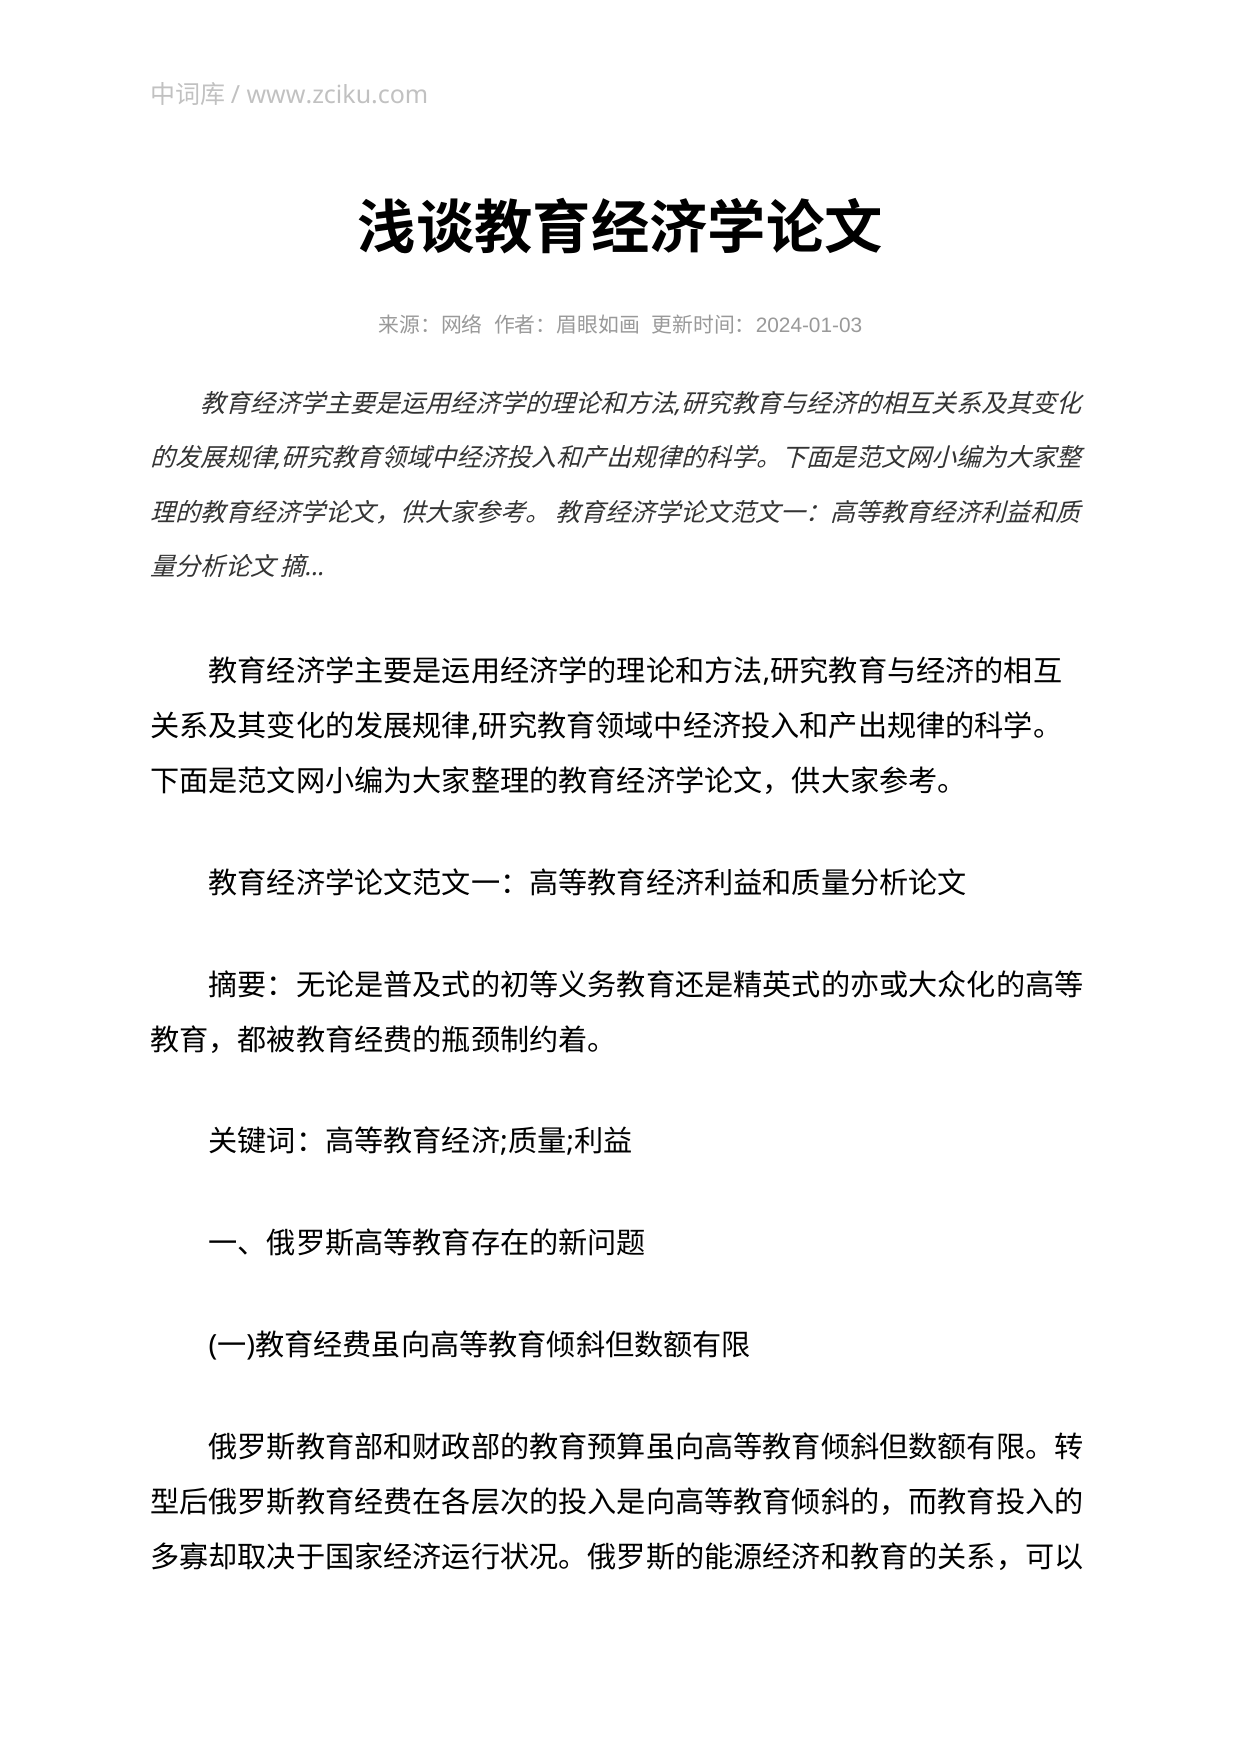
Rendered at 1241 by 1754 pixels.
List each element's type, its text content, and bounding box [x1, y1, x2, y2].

text 关键词：高等教育经济;质量;利益 [150, 1118, 1090, 1160]
text (一)教育经费虽向高等教育倾斜但数额有限 [150, 1322, 1090, 1364]
subtitle 浅谈教育经济学论文 [150, 181, 1090, 266]
text 摘要：无论是普及式的初等义务教育还是精英式的亦或大众化的高等教育，都被教育经费的瓶颈制约着。 [150, 961, 1090, 1058]
text 一、俄罗斯高等教育存在的新问题 [150, 1220, 1090, 1262]
text 来源：网络 作者：眉眼如画 更新时间：2024-01-03 [150, 313, 1090, 337]
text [150, 1424, 1090, 1576]
text 教育经济学论文范文一：高等教育经济利益和质量分析论文 [150, 859, 1090, 902]
text 教育经济学主要是运用经济学的理论和方法,研究教育与经济的相互关系及其变化的发展规律,研究教育领域中经济投入和产出规律的科学。下面是范文网小编为大家整理的教育经济学论文，供大家参考。 [150, 648, 1090, 800]
text 教育经济学主要是运用经济学的理论和方法,研究教育与经济的相互关系及其变化的发展规律,研究教育领域中经济投入和产出规律的科学。下面是范文网小编为大家整理的教育经济学论文，供大家参考。 教育经济学论文范文一：高等教育经济利益和质量分析论文 摘... [150, 383, 1090, 583]
